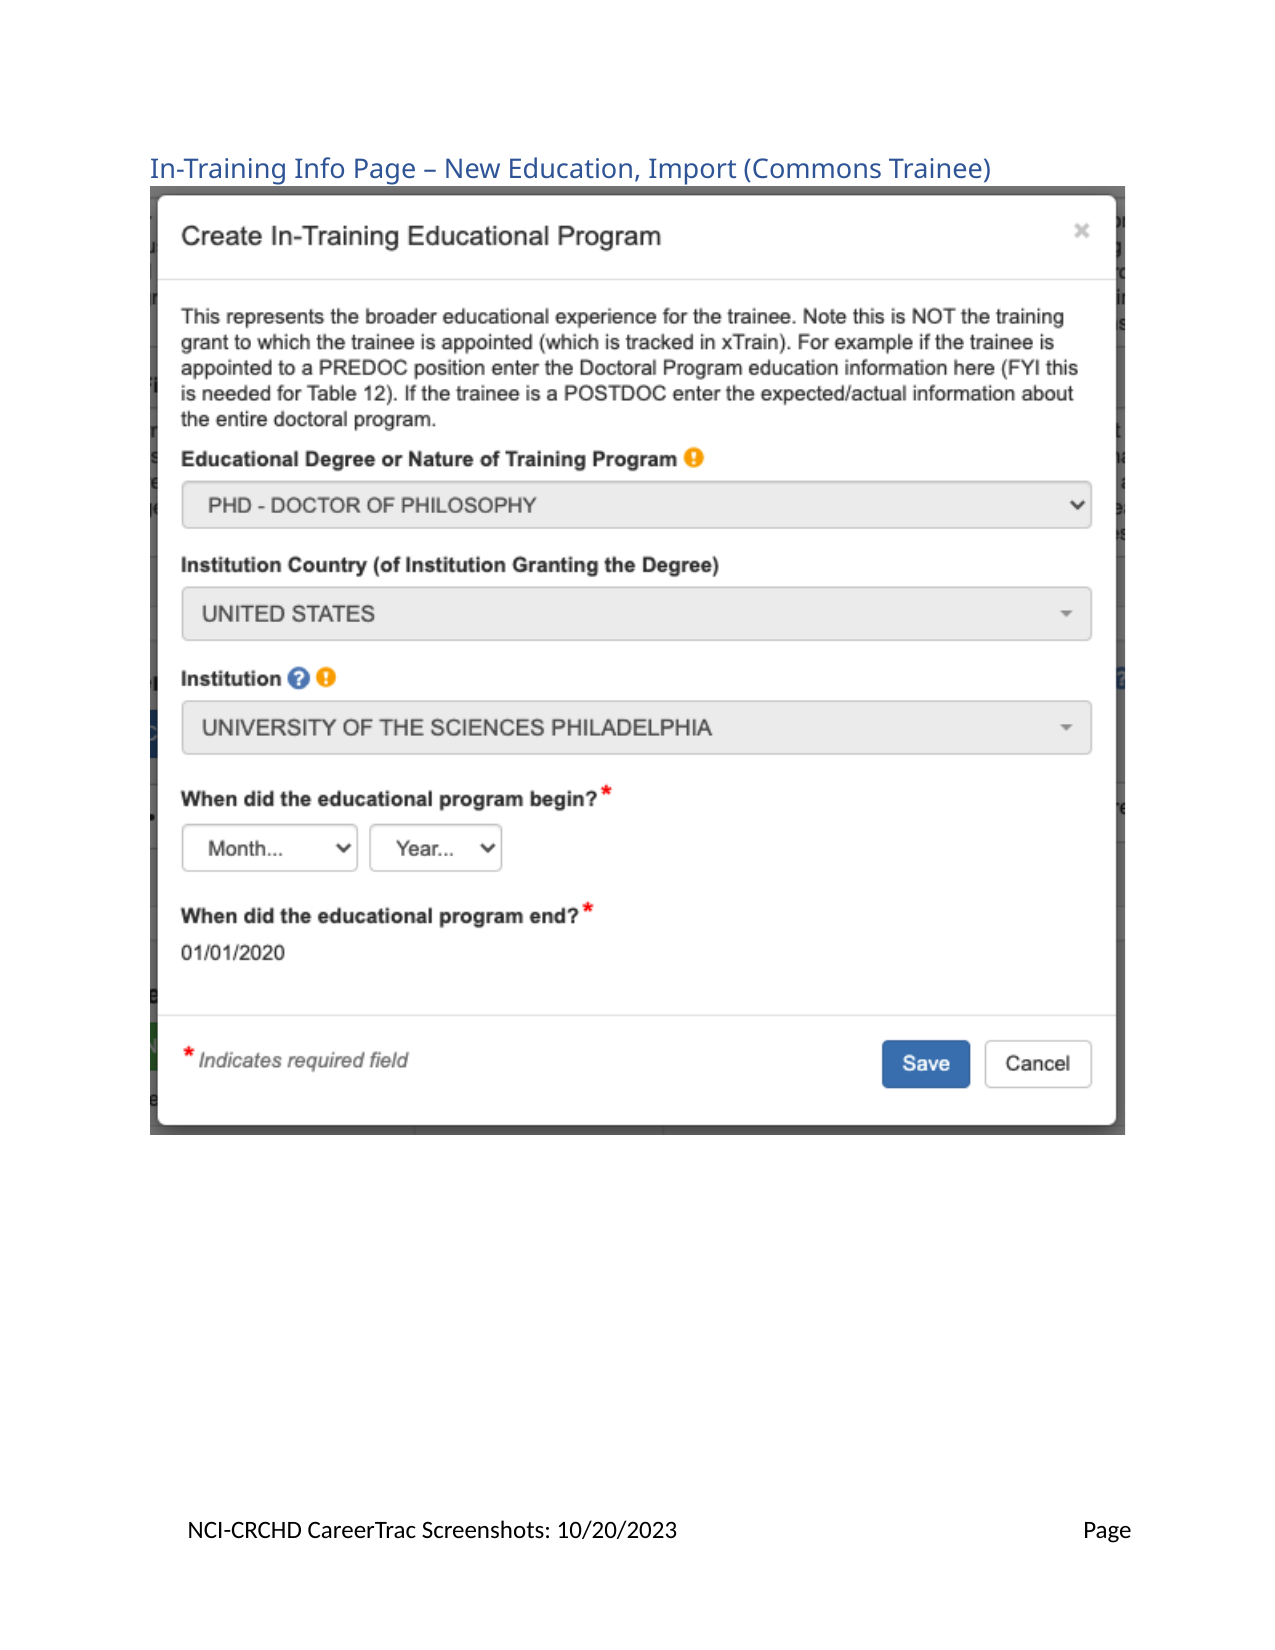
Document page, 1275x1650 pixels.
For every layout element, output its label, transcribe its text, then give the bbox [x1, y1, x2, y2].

picture [150, 186, 1125, 1135]
subtitle In-Training Info Page – New Education, Import (Commons Trainee) [150, 150, 1125, 186]
